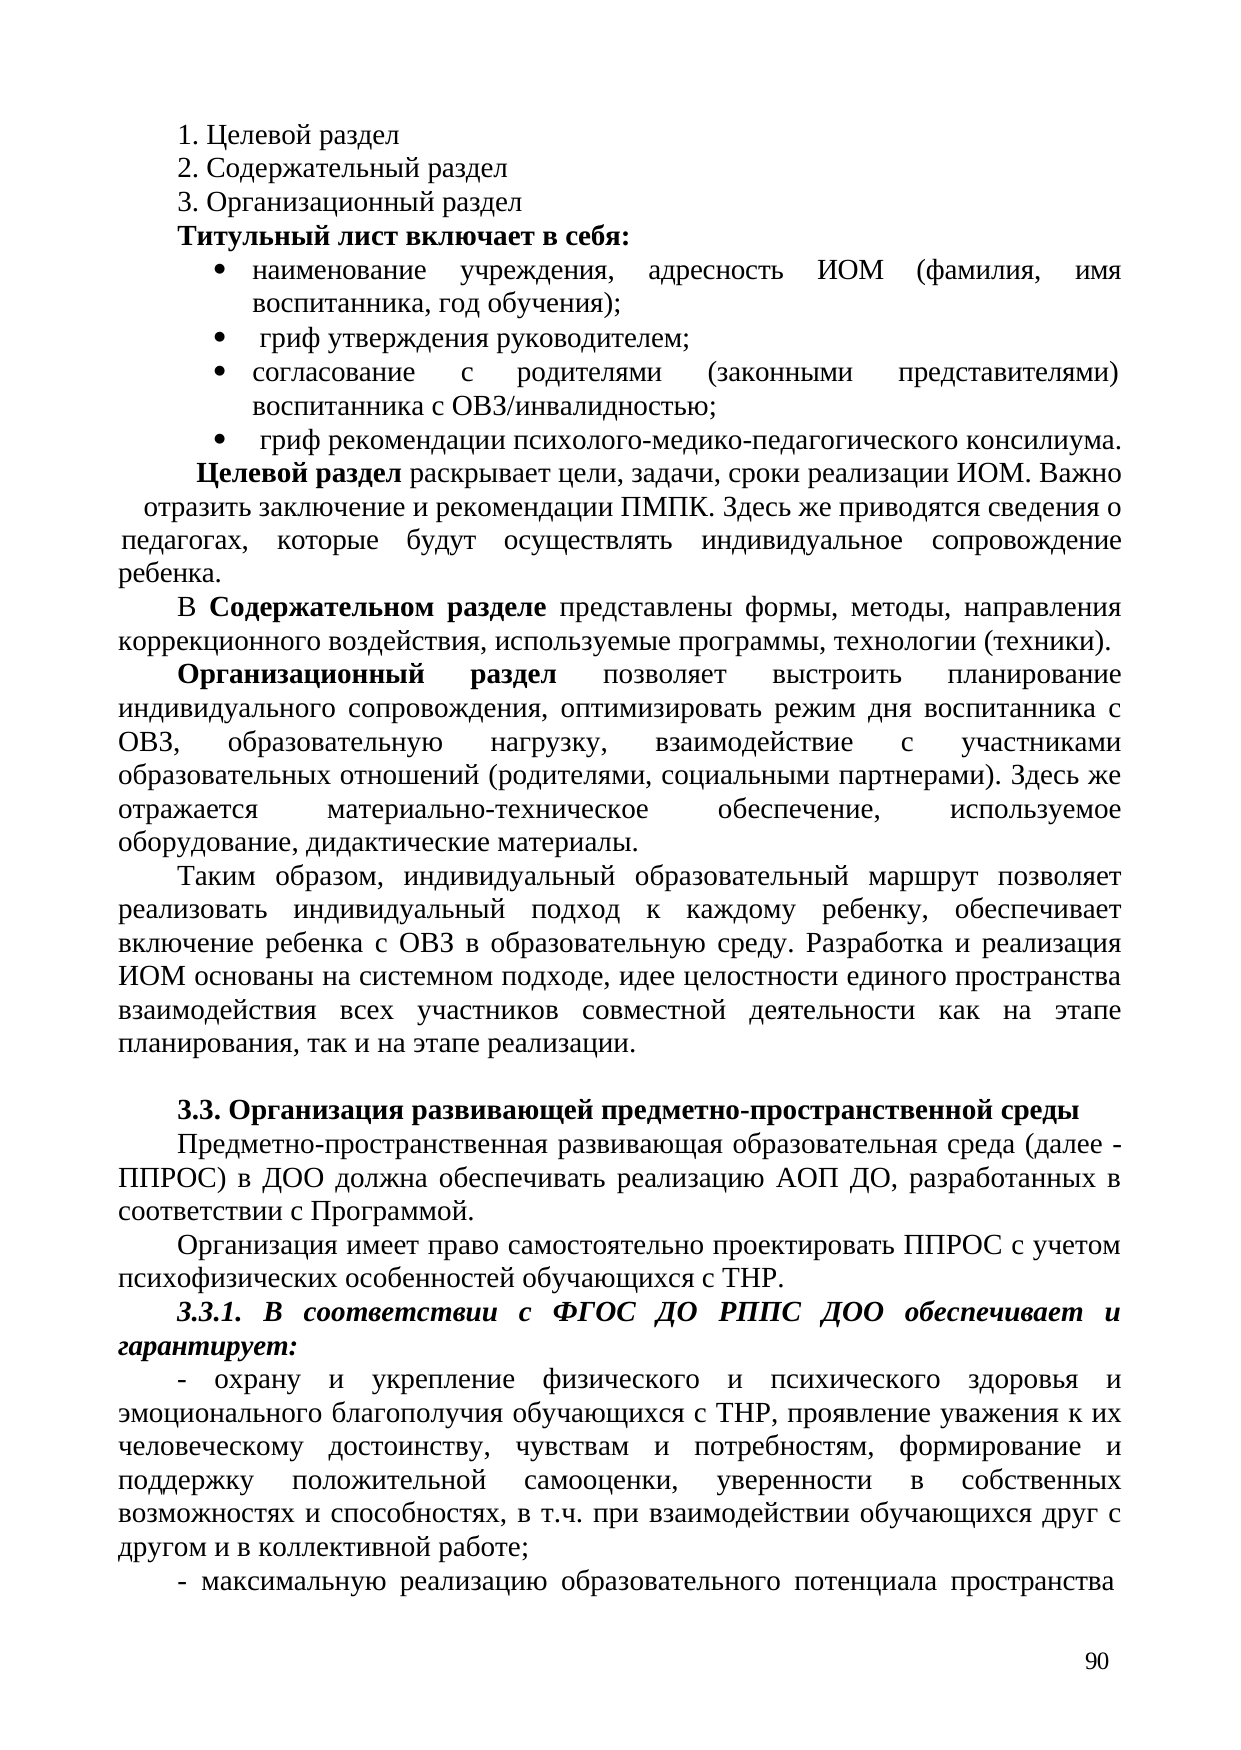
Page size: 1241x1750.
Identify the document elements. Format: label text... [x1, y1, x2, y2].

list Организационный раздел [177, 184, 1226, 218]
list наименование учреждения, адресность ИОМ (фамилия, имя воспитанника, год обучения); [214, 252, 1122, 319]
list В соответствии с ФГОС ДО РППС ДОО обеспечивает и гарантирует: [118, 1294, 1122, 1361]
list максимальную реализацию образовательного потенциала пространства [177, 1563, 1226, 1596]
list охрану и укрепление физического и психического здоровья и эмоционального благополучия обучающихся с ТНР, проявление уважения к их человеческому достоинству, чувствам и потребностям, формирование и поддержку положительной самооценки, уверенности в собственных возможностях и способностях, в т.ч. при взаимодействии обучающихся друг с другом и в коллективной работе; [118, 1361, 1122, 1563]
text В Содержательном разделе представлены формы, методы, направления коррекционного воздействия, используемые программы, технологии (техники). [118, 589, 1122, 657]
list Организация развивающей предметно-пространственной среды [177, 1093, 1226, 1126]
text Титульный лист включает в себя: [177, 218, 1226, 252]
list гриф утверждения руководителем; [214, 319, 1226, 354]
list Целевой раздел [177, 117, 1226, 151]
text Таким образом, индивидуальный образовательный маршрут позволяет реализовать индивидуальный подход к каждому ребенку, обеспечивает включение ребенка с ОВЗ в образовательную среду. Разработка и реализация ИОМ основаны на системном подходе, идее целостности единого пространства взаимодействия всех участников совместной деятельности как на этапе планирования, так и на этапе реализации. [118, 858, 1122, 1059]
list согласование с родителями (законными представителями) воспитанника с ОВЗ/инвалидностью; [214, 354, 1122, 422]
list Содержательный раздел [177, 151, 1226, 184]
text Организация имеет право самостоятельно проектировать ППРОС с учетом психофизических особенностей обучающихся с ТНР. [118, 1227, 1122, 1294]
text ребенка. [118, 556, 1226, 589]
text Предметно-пространственная развивающая образовательная среда (далее - ППРОС) в ДОО должна обеспечивать реализацию АОП ДО, разработанных в соответствии с Программой. [118, 1126, 1122, 1227]
list гриф рекомендации психолого-медико-педагогического консилиума. Целевой раздел раскрывает цели, задачи, сроки реализации ИОМ. Важно отразить заключение и рекомендации ПМПК. Здесь же приводятся сведения о педагогах, которые будут осуществлять индивидуальное сопровождение [118, 422, 1122, 556]
text Организационный раздел позволяет выстроить планирование индивидуального сопровождения, оптимизировать режим дня воспитанника с ОВЗ, образовательную нагрузку, взаимодействие с участниками образовательных отношений (родителями, социальными партнерами). Здесь же отражается материально-техническое обеспечение, используемое оборудование, дидактические материалы. [118, 657, 1122, 858]
